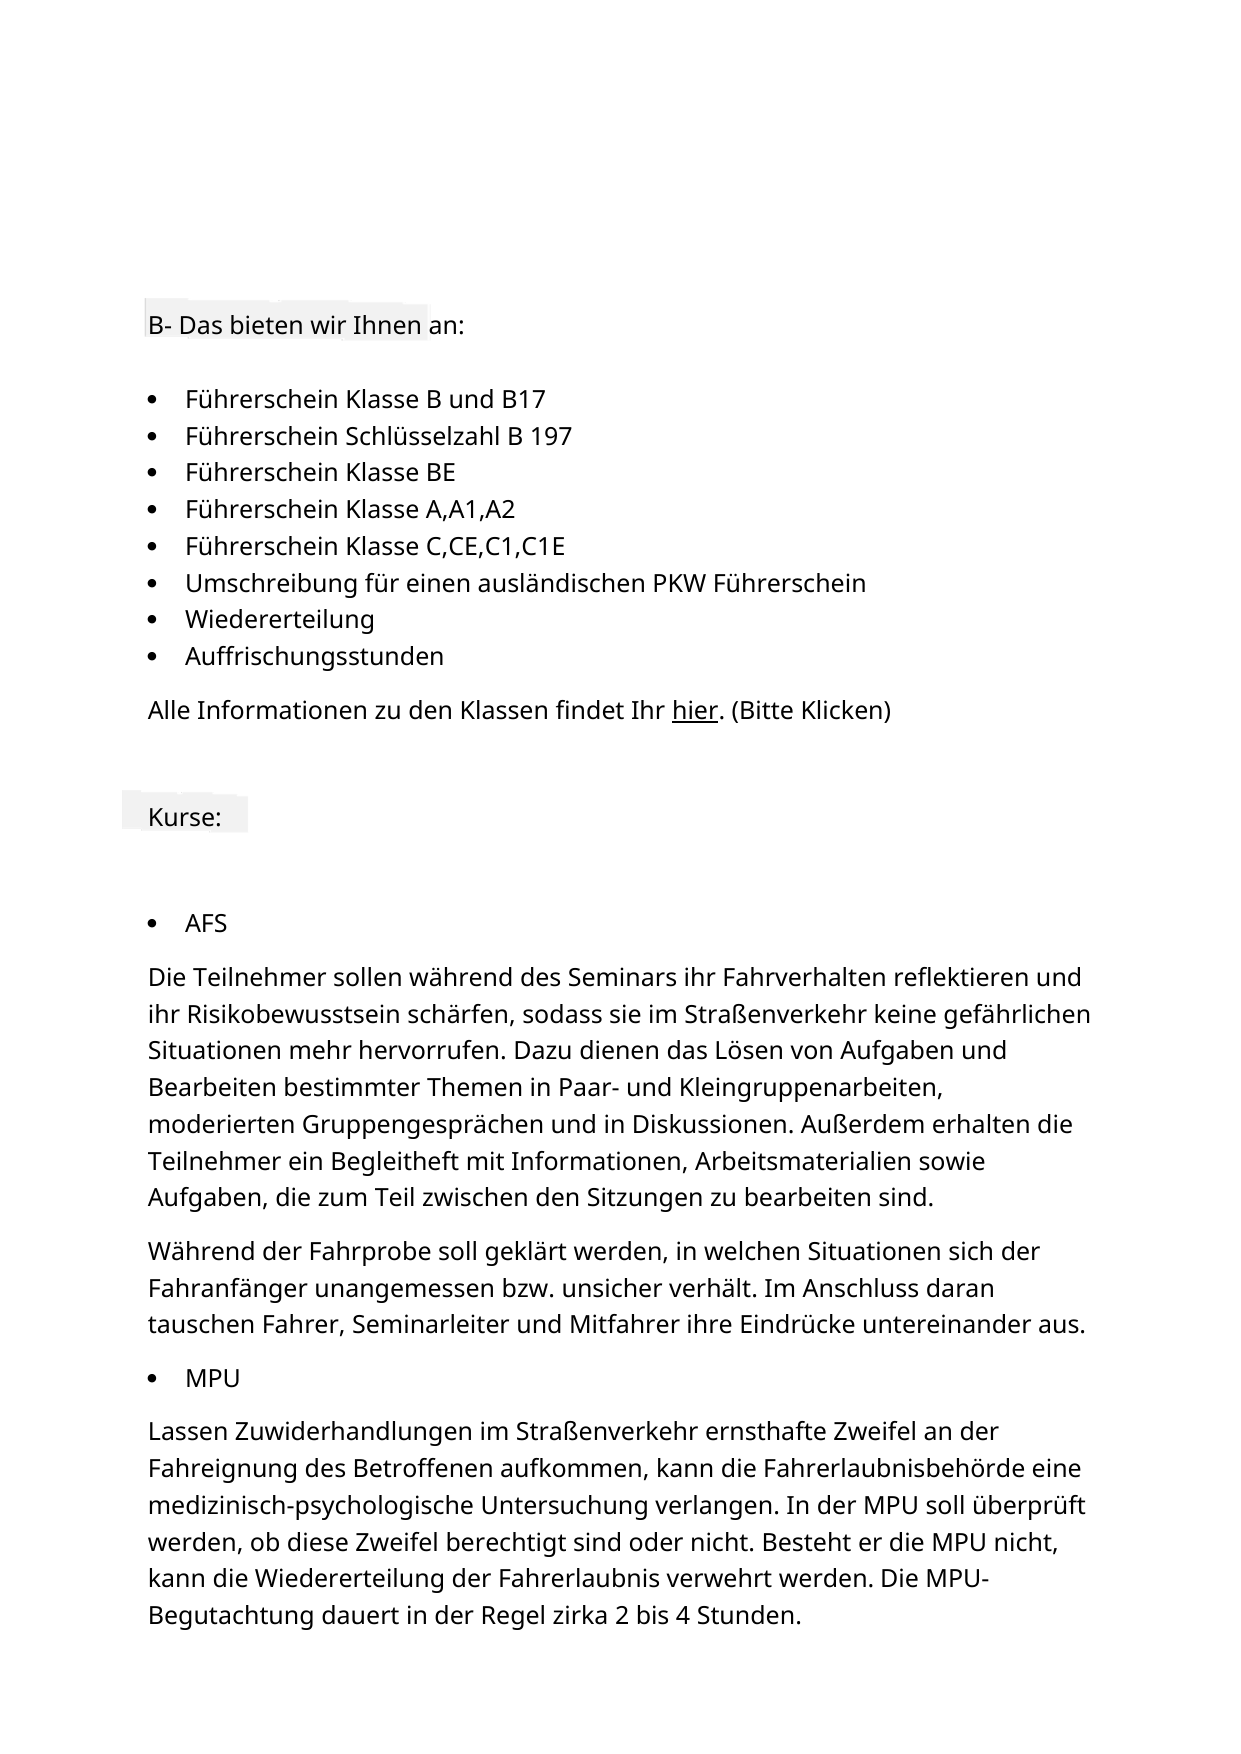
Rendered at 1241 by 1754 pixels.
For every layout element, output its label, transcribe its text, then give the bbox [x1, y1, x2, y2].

list MPU [148, 1361, 1093, 1394]
text Während der Fahrprobe soll geklärt werden, in welchen Situationen sich der Fahranfänger unangemessen bzw. unsicher verhält. Im Anschluss daran tauschen Fahrer, Seminarleiter und Mitfahrer ihre Eindrücke untereinander aus. [148, 1233, 1093, 1341]
list Führerschein Schlüsselzahl B 197 [148, 418, 1093, 452]
list Führerschein Klasse BE [148, 455, 1093, 489]
list Umschreibung für einen ausländischen PKW Führerschein [148, 565, 1093, 599]
list Wiedererteilung [148, 602, 1093, 636]
text Lassen Zuwiderhandlungen im Straßenverkehr ernsthafte Zweifel an der Fahreignung des Betroffenen aufkommen, kann die Fahrerlaubnisbehörde eine medizinisch-psychologische Untersuchung verlangen. In der MPU soll überprüft werden, ob diese Zweifel berechtigt sind oder nicht. Besteht er die MPU nicht, kann die Wiedererteilung der Fahrerlaubnis verwehrt werden. Die MPU-Begutachtung dauert in der Regel zirka 2 bis 4 Stunden. [148, 1414, 1093, 1632]
picture [137, 295, 440, 344]
text Die Teilnehmer sollen während des Seminars ihr Fahrverhalten reflektieren und ihr Risikobewusstsein schärfen, sodass sie im Straßenverkehr keine gefährlichen Situationen mehr hervorrufen. Dazu dienen das Lösen von Aufgaben und Bearbeiten bestimmter Themen in Paar- und Kleingruppenarbeiten, moderierten Gruppengesprächen und in Diskussionen. Außerdem erhalten die Teilnehmer ein Begleitheft mit Informationen, Arbeitsmaterialien sowie Aufgaben, die zum Teil zwischen den Sitzungen zu bearbeiten sind. [148, 959, 1093, 1214]
list AFS [148, 906, 1093, 940]
text Alle Informationen zu den Klassen findet Ihr hier. (Bitte Klicken) [148, 692, 1093, 726]
list Führerschein Klasse B und B17 [148, 381, 1093, 416]
picture [118, 786, 253, 836]
list Führerschein Klasse A,A1,A2 [148, 492, 1093, 526]
text Kurse: [148, 799, 1093, 833]
list Auffrischungsstunden [148, 639, 1093, 673]
list Führerschein Klasse C,CE,C1,C1E [148, 528, 1093, 563]
list B- Das bieten wir Ihnen an: [148, 308, 1093, 342]
